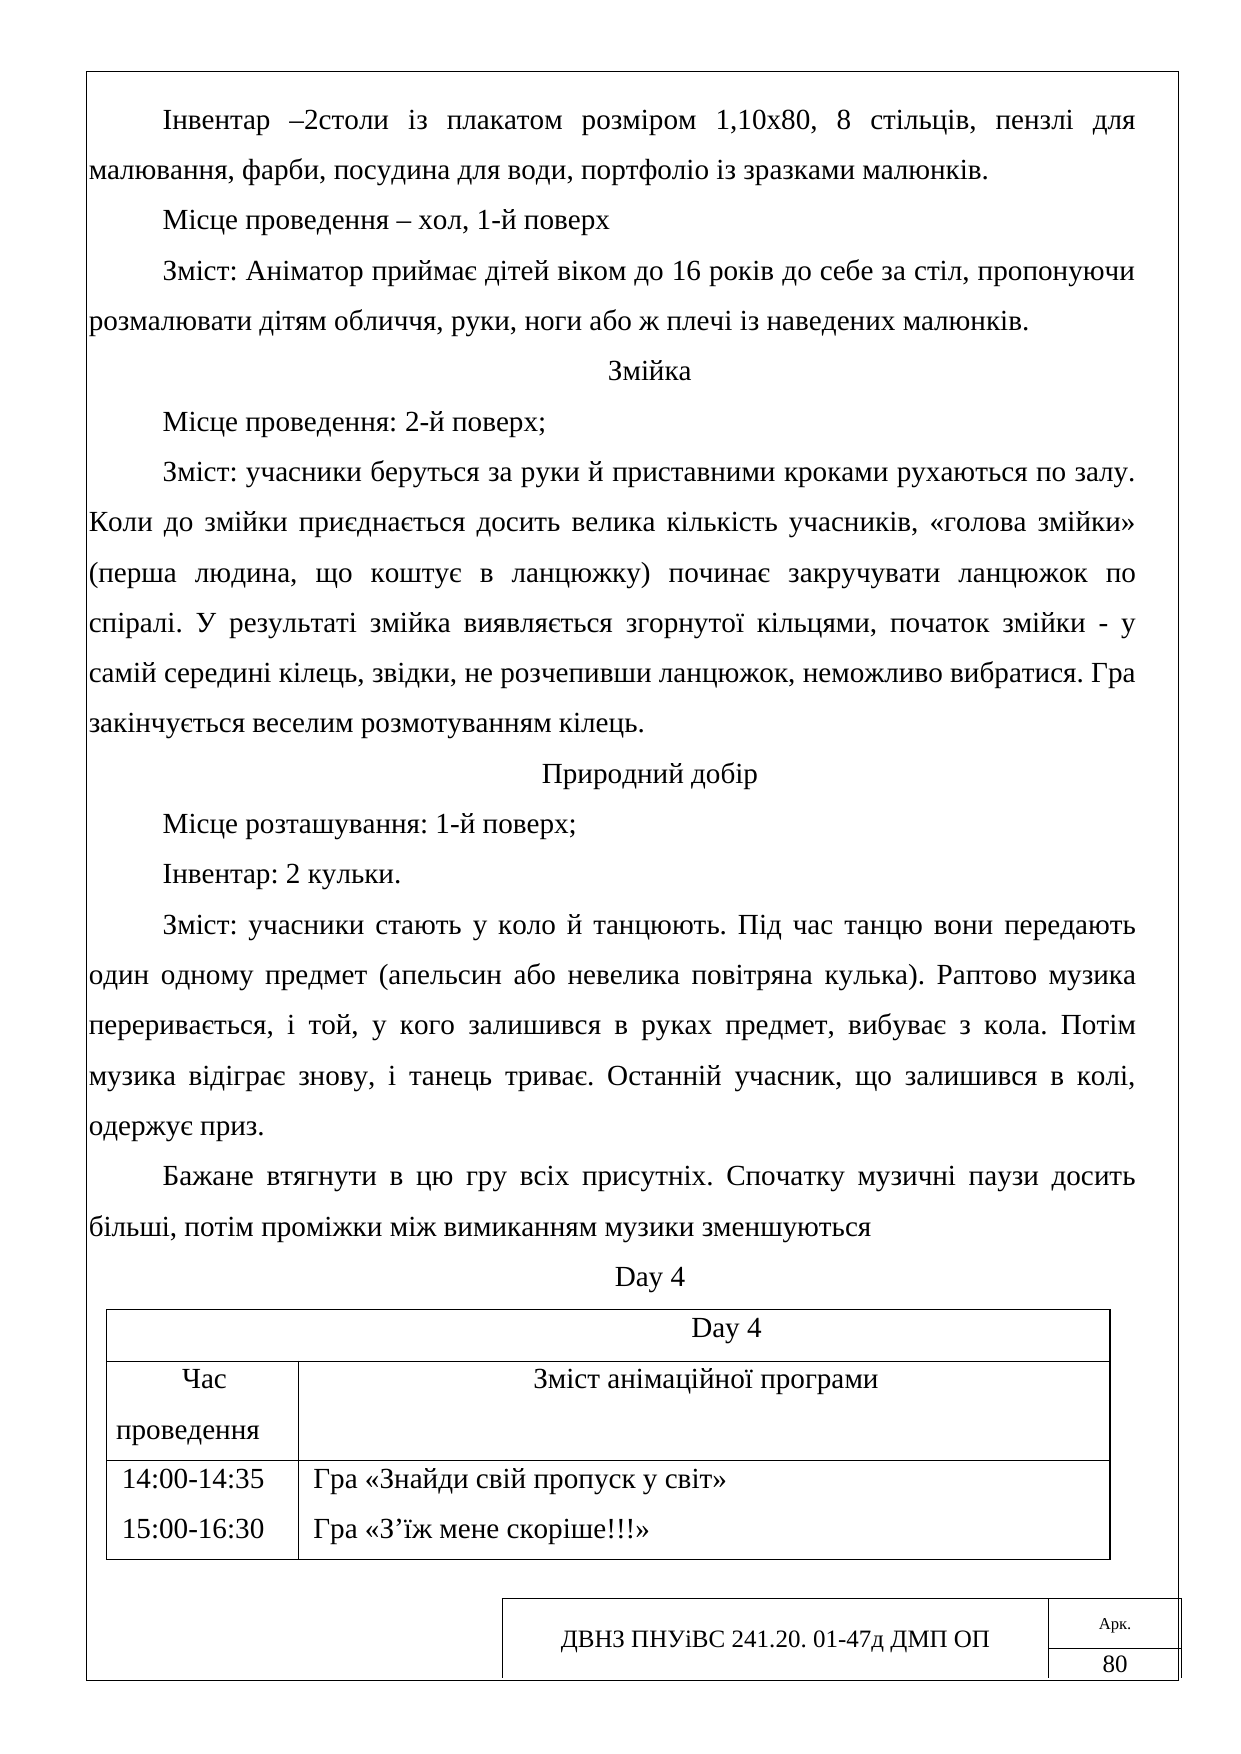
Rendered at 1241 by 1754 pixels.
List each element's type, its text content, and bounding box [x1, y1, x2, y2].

text Інвентар: 2 кульки. [88, 857, 1137, 890]
text Інвентар –2столи із плакатом розміром 1,10х80, 8 стільців, пензлі для малювання, фарби, посудина для води, портфоліо із зразками малюнків. [88, 102, 1137, 186]
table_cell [299, 1461, 1109, 1559]
text Зміст: учасники стають у коло й танцюють. Під час танцю вони передають один одному предмет (апельсин або невелика повітряна кулька). Раптово музика переривається, і той, у кого залишився в руках предмет, вибуває з кола. Потім музика відіграє знову, і танець триває. Останній учасник, що залишився в колі, одержує приз. [88, 907, 1137, 1142]
text Зміст: учасники беруться за руки й приставними кроками рухаються по залу. Коли до змійки приєднається досить велика кількість учасників, «голова змійки» (перша людина, що коштує в ланцюжку) починає закручувати ланцюжок по спіралі. У результаті змійка виявляється згорнутої кільцями, початок змійки - у самій середині кілець, звідки, не розчепивши ланцюжок, неможливо вибратися. Гра закінчується веселим розмотуванням кілець. [88, 454, 1137, 739]
text Бажане втягнути в цю гру всіх присутніх. Спочатку музичні паузи досить більші, потім проміжки між вимиканням музики зменшуються [88, 1158, 1137, 1242]
table_header Day 4 [298, 1310, 1109, 1361]
text Місце проведення – хол, 1-й поверх [88, 202, 1137, 236]
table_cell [107, 1461, 298, 1559]
text Природний добір [88, 756, 1137, 789]
text Місце розташування: 1-й поверх; [88, 806, 1137, 840]
table_header [107, 1310, 298, 1361]
text Зміст: Аніматор приймає дітей віком до 16 років до себе за стіл, пропонуючи розмалювати дітям обличчя, руки, ноги або ж плечі із наведених малюнків. [88, 253, 1137, 337]
table_cell Час проведення [107, 1362, 298, 1460]
text Місце проведення: 2-й поверх; [88, 404, 1137, 437]
table_cell Зміст анімаційної програми [299, 1362, 1109, 1460]
text Змійка [88, 353, 1137, 387]
text Day 4 [88, 1259, 1137, 1293]
